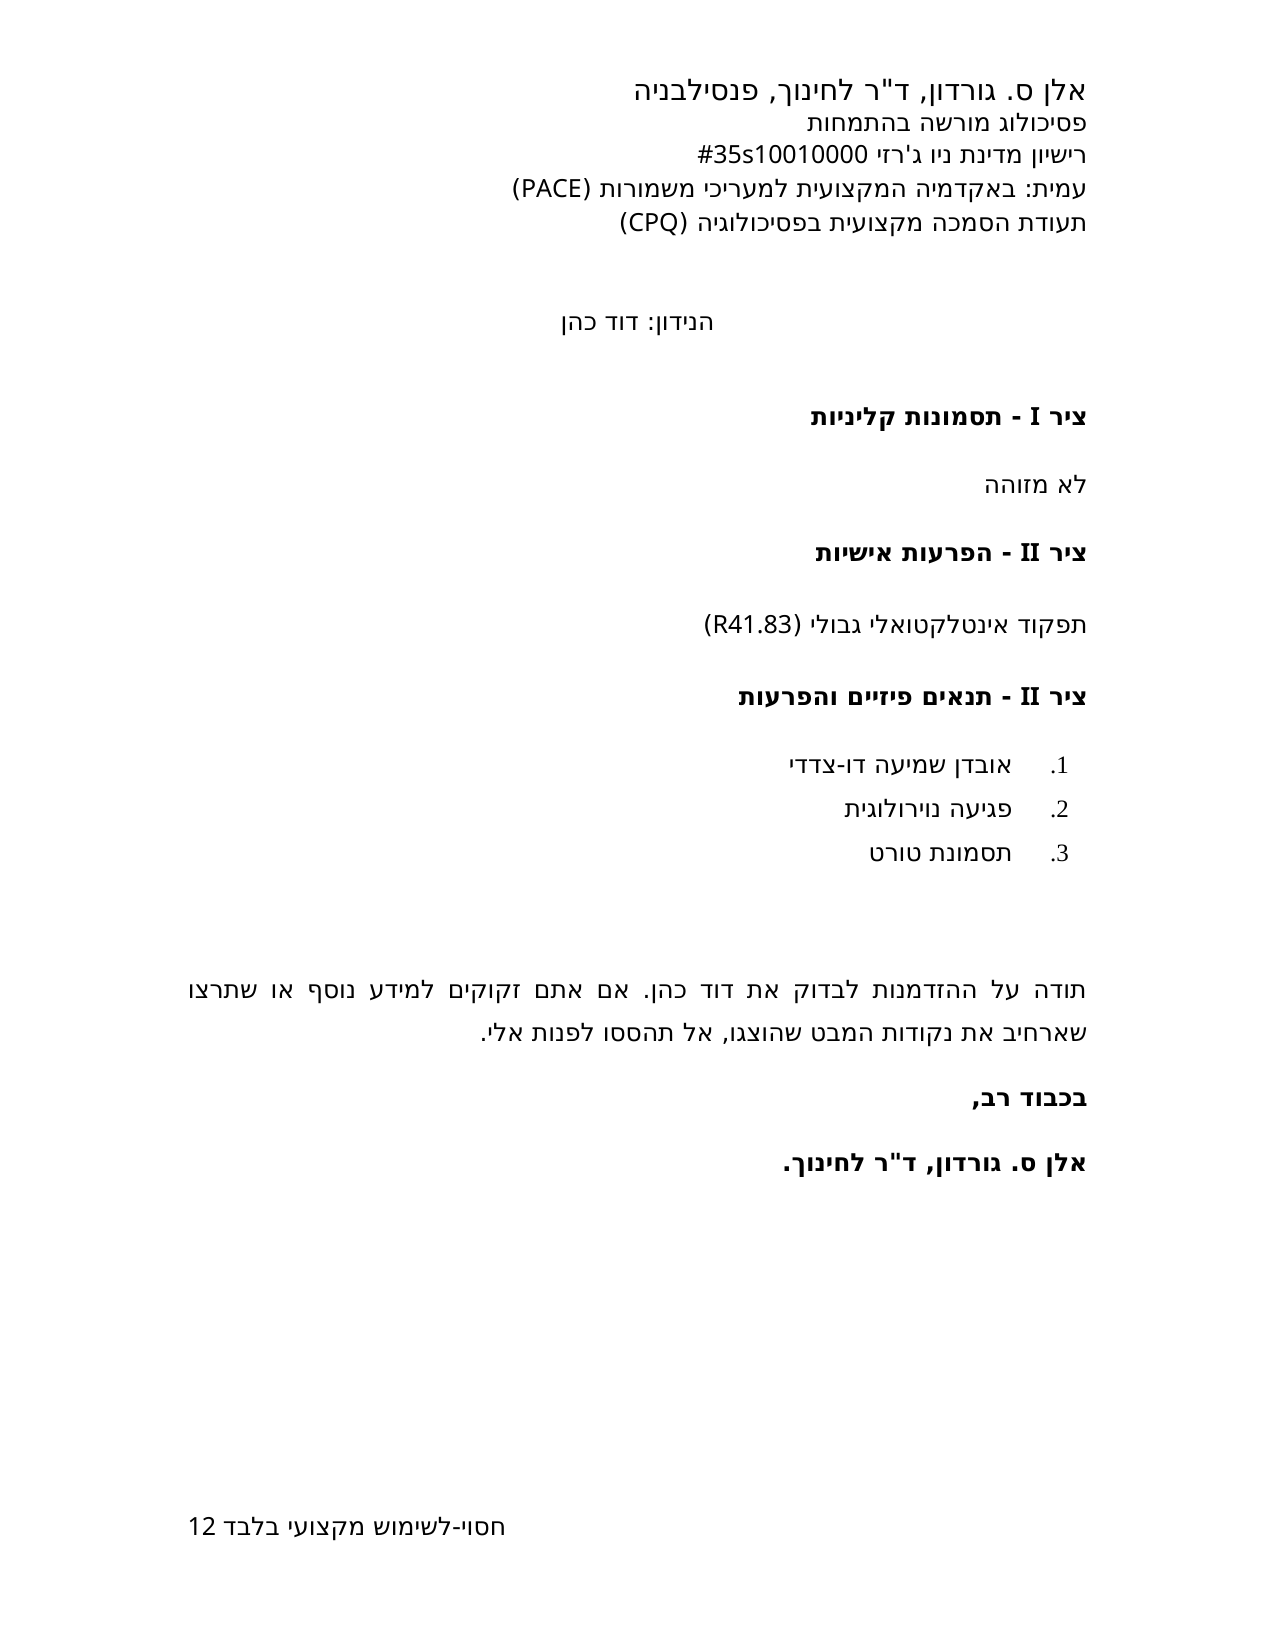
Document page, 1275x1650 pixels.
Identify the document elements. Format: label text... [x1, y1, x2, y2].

list אובדן שמיעה דו-צדדי [187, 751, 1050, 780]
text אלן ס. גורדון, ד"ר לחינוך. [187, 1148, 1087, 1177]
text ציר II - הפרעות אישיות [187, 535, 1087, 569]
text ציר II - תנאים פיזיים והפרעות [187, 679, 1087, 713]
text ציר I - תסמונות קליניות [187, 398, 1087, 432]
text תודה על ההזדמנות לבדוק את דוד כהן. אם אתם זקוקים למידע נוסף או שתרצו שארחיב את נקודות המבט שהוצגו, אל תהססו לפנות אלי. [187, 975, 1087, 1048]
list תסמונת טורט [187, 838, 1050, 867]
text תפקוד אינטלקטואלי גבולי (R41.83) [187, 607, 1087, 641]
text לא מזוהה [187, 470, 1087, 499]
text בכבוד רב, [187, 1083, 1087, 1112]
list פגיעה נוירולוגית [187, 794, 1050, 824]
